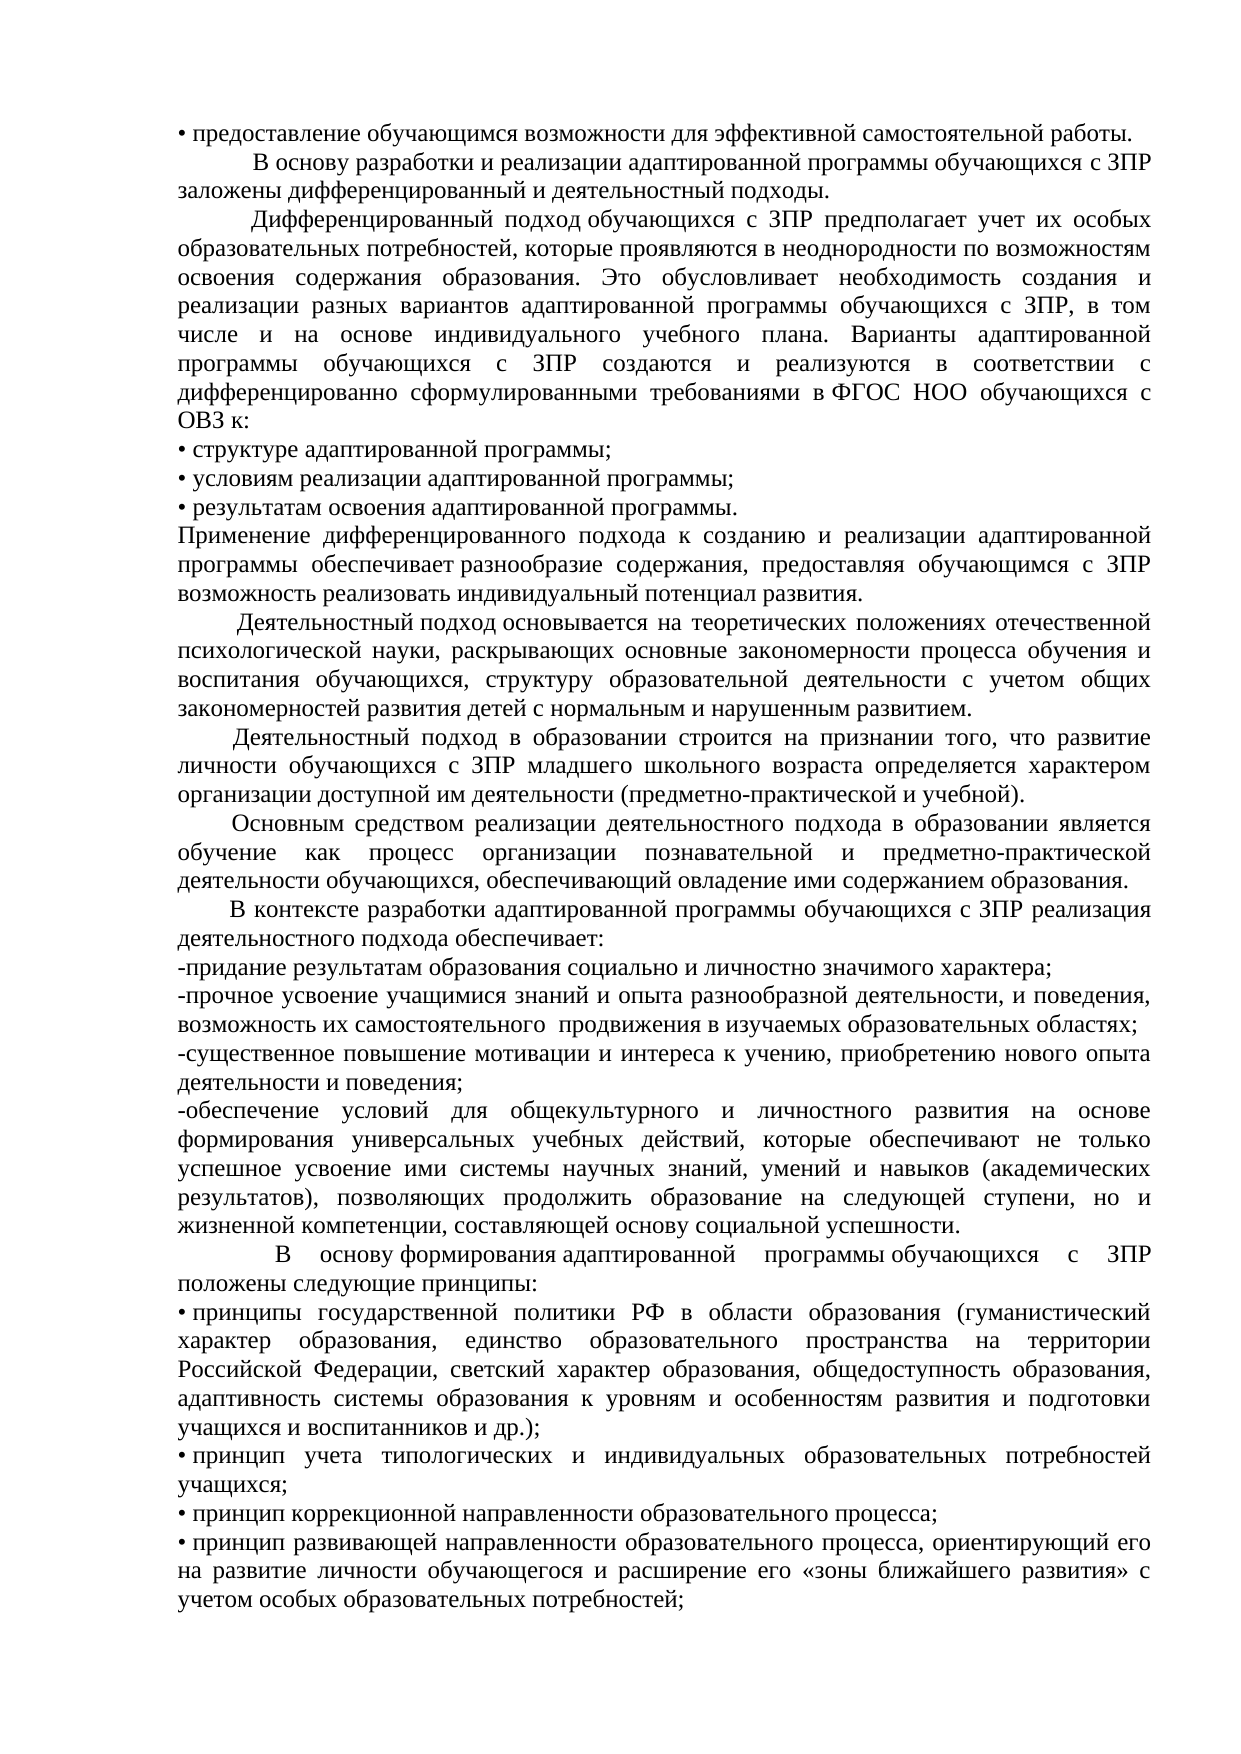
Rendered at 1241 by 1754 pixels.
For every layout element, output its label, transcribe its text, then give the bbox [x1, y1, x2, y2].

text -обеспечение условий для общекультурного и личностного развития на основе формирования универсальных учебных действий, которые обеспечивают не только успешное усвоение ими системы научных знаний, умений и навыков (академических результатов), позволяющих продолжить образование на следующей ступени, но и жизненной компетенции, составляющей основу социальной успешности. [177, 1096, 1152, 1239]
text • принцип учета типологических и индивидуальных образовательных потребностей учащихся; [177, 1441, 1152, 1498]
text • предоставление обучающимся возможности для эффективной самостоятельной работы. [177, 118, 1152, 147]
text -существенное повышение мотивации и интереса к учению, приобретению нового опыта деятельности и поведения; [177, 1038, 1152, 1096]
text • принцип развивающей направленности образовательного процесса, ориентирующий его на развитие личности обучающегося и расширение его «зоны ближайшего развития» с учетом особых образовательных потребностей; [177, 1527, 1152, 1613]
text • принципы государственной политики РФ в области образования (гуманистический характер образования, единство образовательного пространства на территории Российской Федерации, светский характер образования, общедоступность образования, адаптивность системы образования к уровням и особенностям развития и подготовки учащихся и воспитанников и др.); [177, 1297, 1152, 1441]
text • результатам освоения адаптированной программы. [177, 492, 1152, 521]
text • принцип коррекционной направленности образовательного процесса; [177, 1498, 1152, 1527]
text -придание результатам образования социально и личностно значимого характера; [177, 952, 1152, 981]
text Деятельностный подход основывается на теоретических положениях отечественной психологической науки, раскрывающих основные закономерности процесса обучения и воспитания обучающихся, структуру образовательной деятельности с учетом общих закономерностей развития детей с нормальным и нарушенным развитием. [177, 607, 1152, 722]
text В основу формирования адаптированной программы обучающихся с ЗПР положены следующие принципы: [177, 1239, 1152, 1297]
text Деятельностный подход в образовании строится на признании того, что развитие личности обучающихся с ЗПР младшего школьного возраста определяется характером организации доступной им деятельности (предметно-практической и учебной). [177, 722, 1152, 808]
text • условиям реализации адаптированной программы; [177, 463, 1152, 492]
text • структуре адаптированной программы; [177, 434, 1152, 463]
text Основным средством реализации деятельностного подхода в образовании является обучение как процесс организации познавательной и предметно-практической деятельности обучающихся, обеспечивающий овладение ими содержанием образования. [177, 808, 1152, 894]
text Применение дифференцированного подхода к созданию и реализации адаптированной программы обеспечивает разнообразие содержания, предоставляя обучающимся с ЗПР возможность реализовать индивидуальный потенциал развития. [177, 521, 1152, 607]
text -прочное усвоение учащимися знаний и опыта разнообразной деятельности, и поведения, возможность их самостоятельного продвижения в изучаемых образовательных областях; [177, 981, 1152, 1038]
text В основу разработки и реализации адаптированной программы обучающихся с ЗПР заложены дифференцированный и деятельностный подходы. [177, 147, 1152, 204]
text Дифференцированный подход обучающихся с ЗПР предполагает учет их особых образовательных потребностей, которые проявляются в неоднородности по возможностям освоения содержания образования. Это обусловливает необходимость создания и реализации разных вариантов адаптированной программы обучающихся с ЗПР, в том числе и на основе индивидуального учебного плана. Варианты адаптированной программы обучающихся с ЗПР создаются и реализуются в соответствии с дифференцированно сформулированными требованиями в ФГОС НОО обучающихся с ОВЗ к: [177, 204, 1152, 434]
text В контексте разработки адаптированной программы обучающихся с ЗПР реализация деятельностного подхода обеспечивает: [177, 894, 1152, 952]
